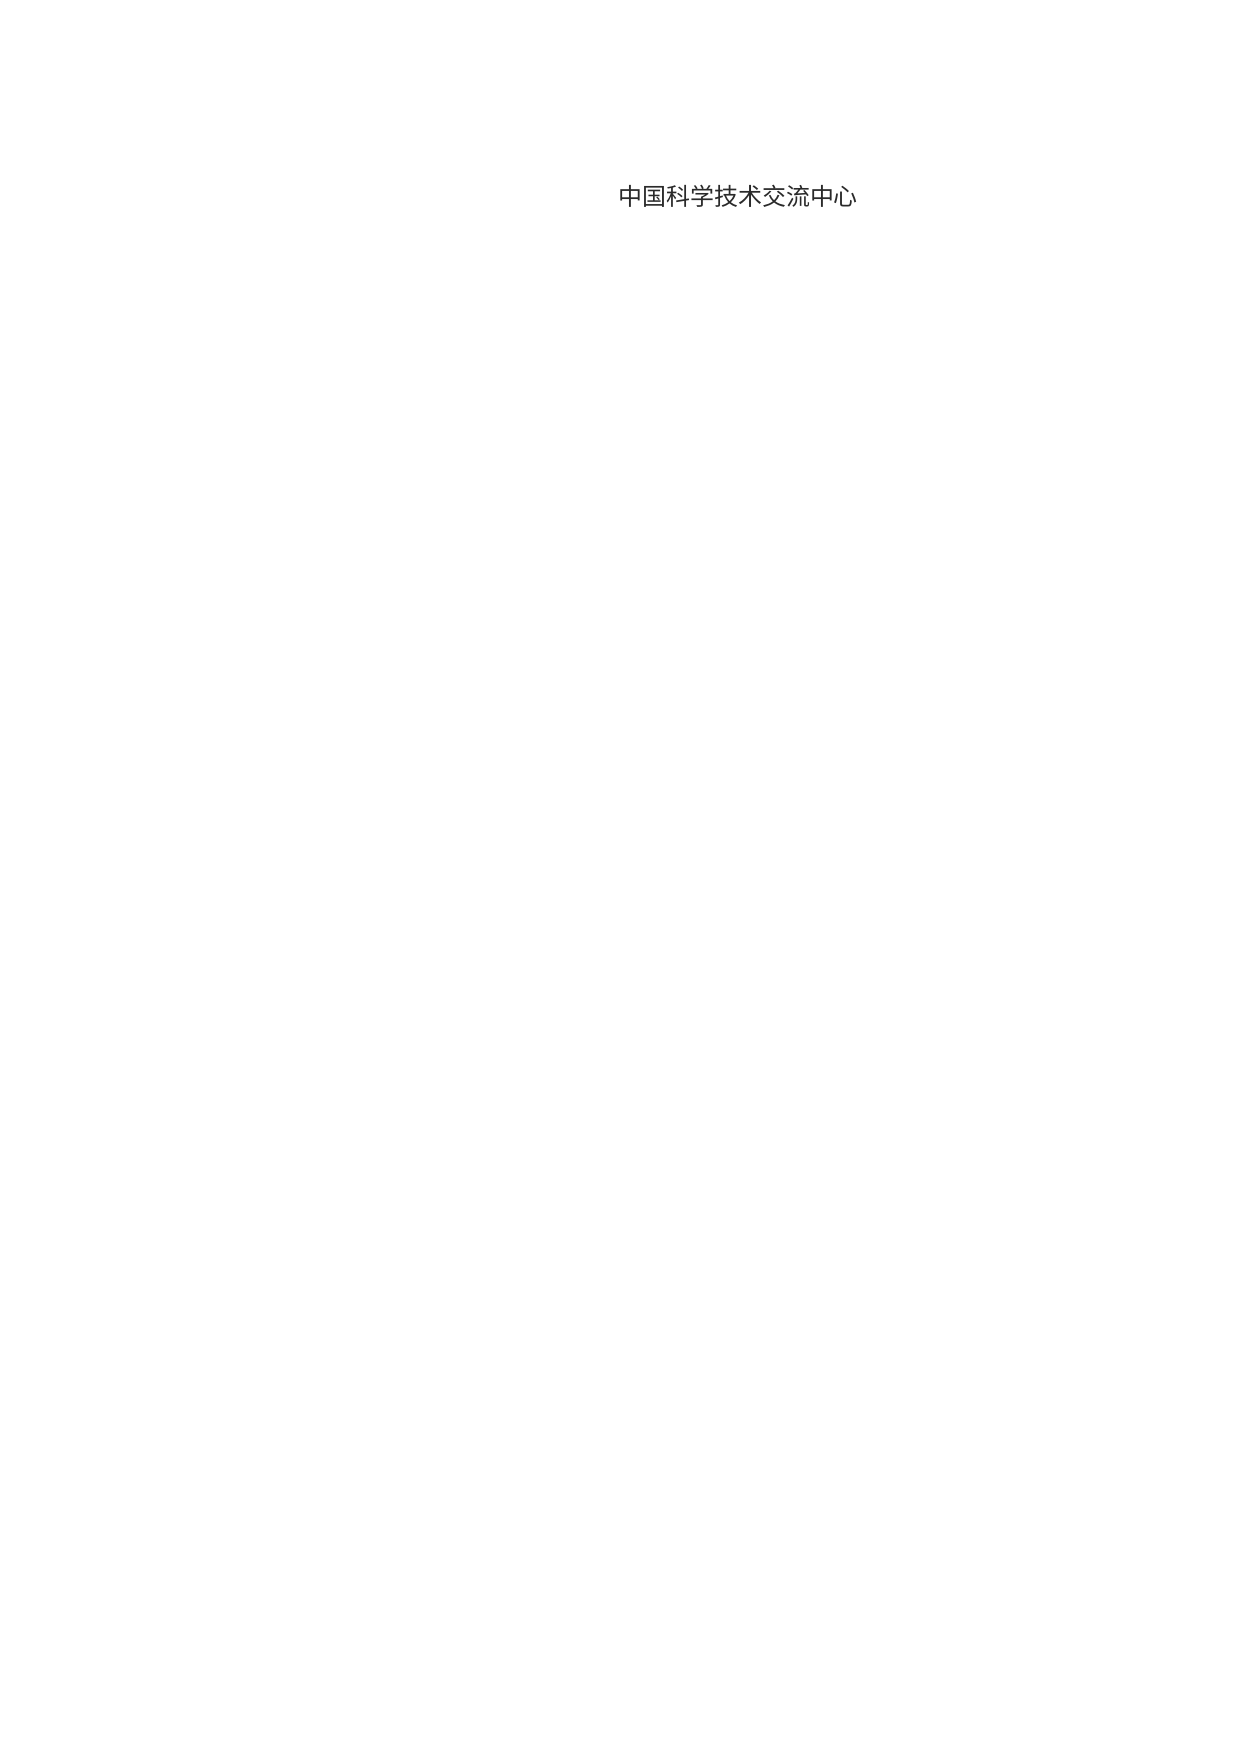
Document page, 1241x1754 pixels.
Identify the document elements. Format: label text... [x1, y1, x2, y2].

text 中国科学技术交流中心 [187, 162, 1053, 292]
